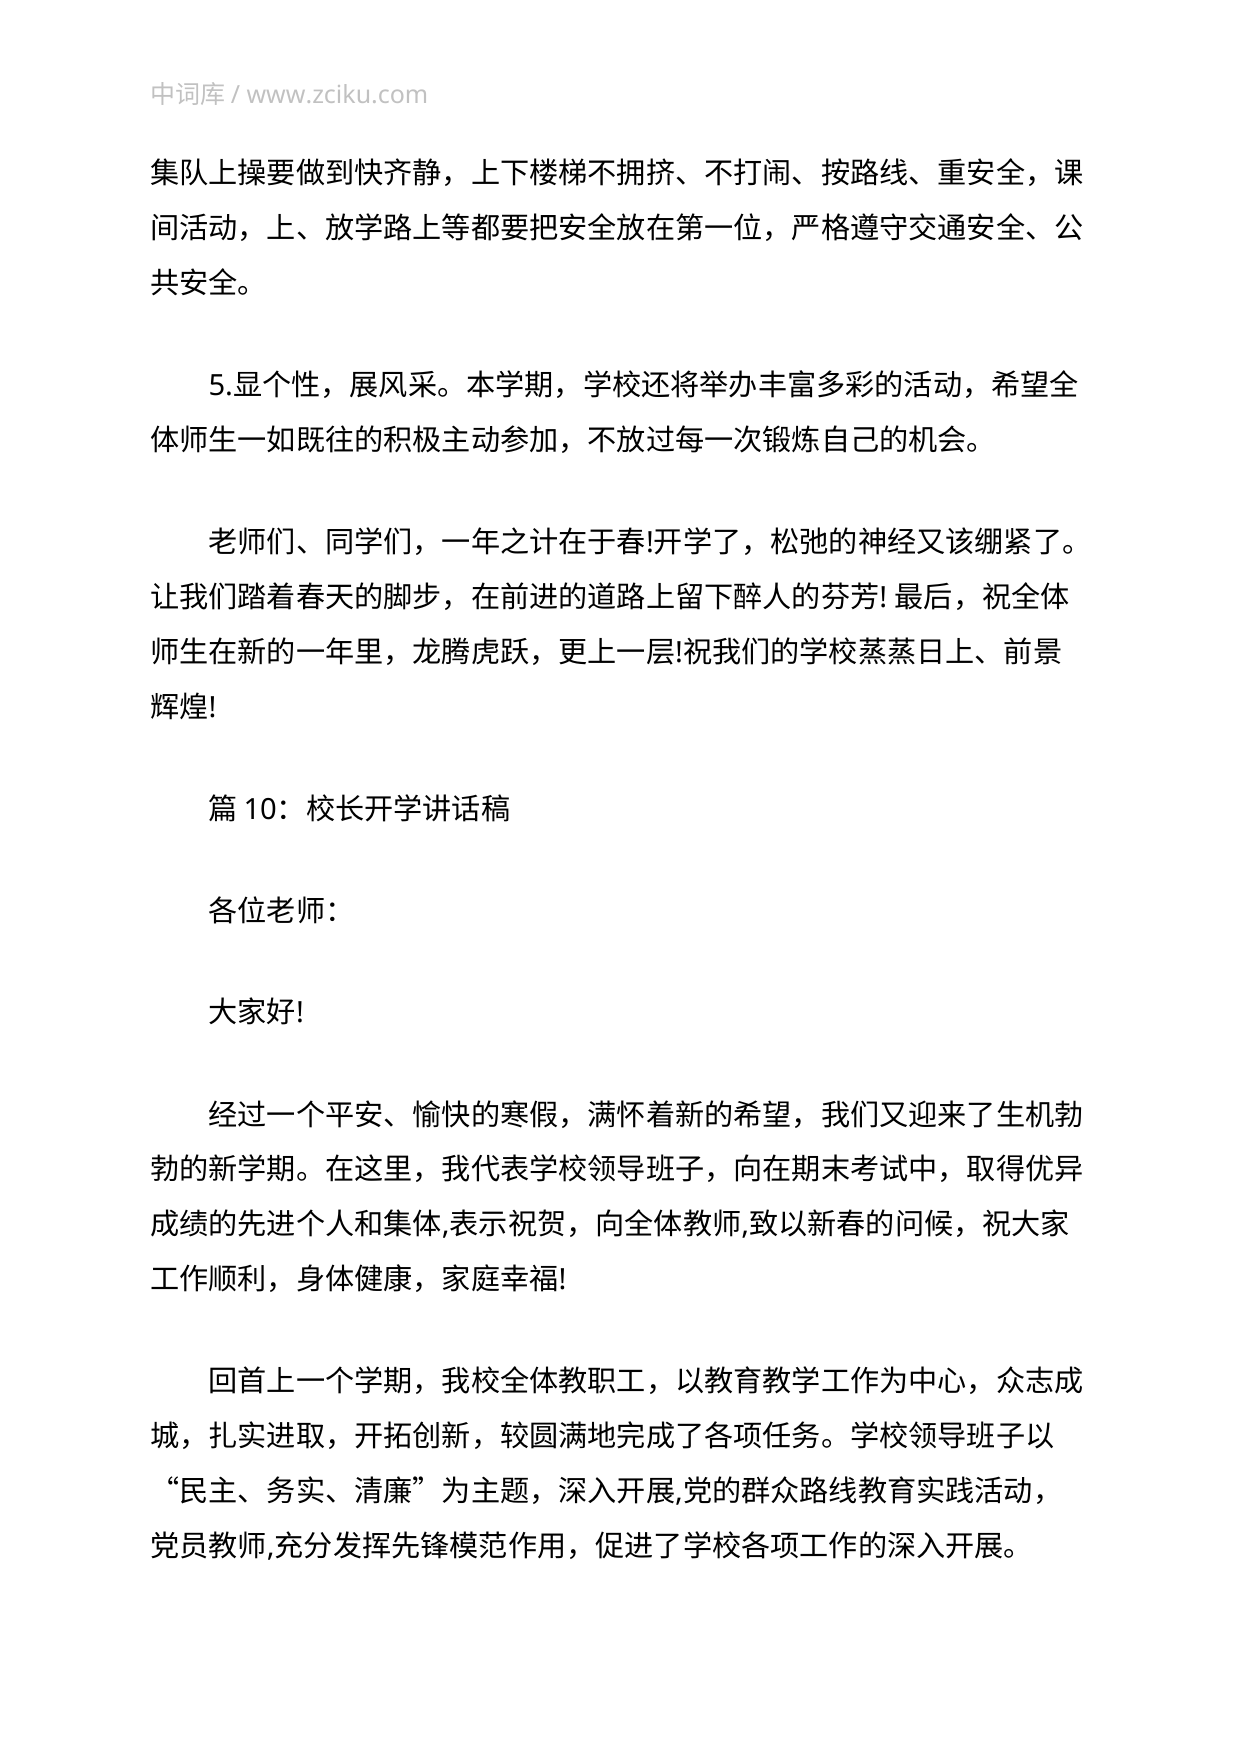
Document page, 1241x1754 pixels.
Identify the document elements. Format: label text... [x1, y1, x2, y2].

text 大家好! [150, 989, 1090, 1031]
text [150, 150, 1090, 302]
text 各位老师： [150, 887, 1090, 929]
text 经过一个平安、愉快的寒假，满怀着新的希望，我们又迎来了生机勃勃的新学期。在这里，我代表学校领导班子，向在期末考试中，取得优异成绩的先进个人和集体,表示祝贺，向全体教师,致以新春的问候，祝大家工作顺利，身体健康，家庭幸福! [150, 1091, 1090, 1298]
text 老师们、同学们，一年之计在于春!开学了，松弛的神经又该绷紧了。让我们踏着春天的脚步，在前进的道路上留下醉人的芬芳! 最后，祝全体师生在新的一年里，龙腾虎跃，更上一层!祝我们的学校蒸蒸日上、前景辉煌! [150, 518, 1090, 726]
text 篇10：校长开学讲话稿 [150, 785, 1090, 828]
text 回首上一个学期，我校全体教职工，以教育教学工作为中心，众志成城，扎实进取，开拓创新，较圆满地完成了各项任务。学校领导班子以“民主、务实、清廉”为主题，深入开展,党的群众路线教育实践活动，党员教师,充分发挥先锋模范作用，促进了学校各项工作的深入开展。 [150, 1358, 1090, 1565]
text 5.显个性，展风采。本学期，学校还将举办丰富多彩的活动，希望全体师生一如既往的积极主动参加，不放过每一次锻炼自己的机会。 [150, 362, 1090, 459]
